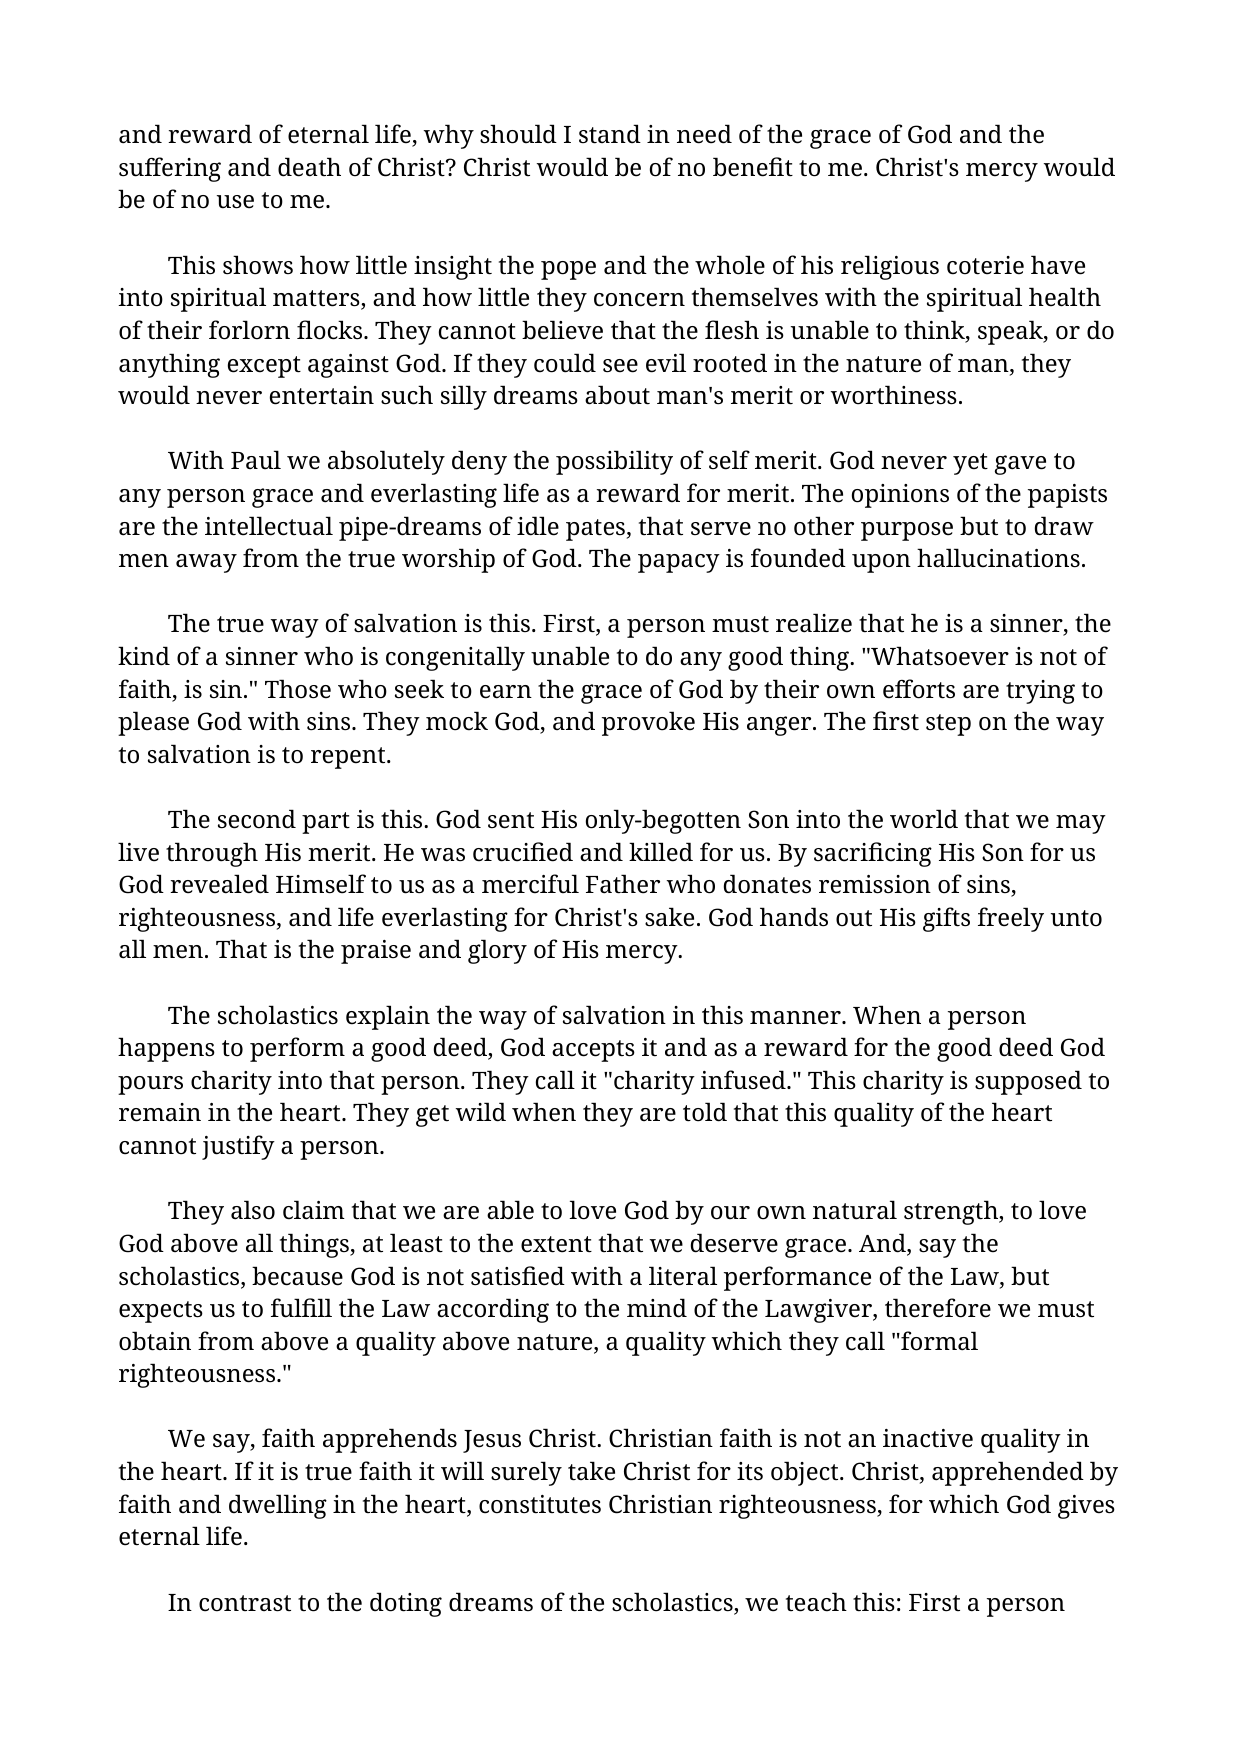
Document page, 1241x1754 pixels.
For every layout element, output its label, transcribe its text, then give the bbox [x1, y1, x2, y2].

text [118, 1585, 1122, 1618]
text The scholastics explain the way of salvation in this manner. When a person happens to perform a good deed, God accepts it and as a reward for the good deed God pours charity into that person. They call it "charity infused." This charity is supposed to remain in the heart. They get wild when they are told that this quality of the heart cannot justify a person. [118, 998, 1122, 1161]
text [118, 118, 1122, 216]
text With Paul we absolutely deny the possibility of self merit. God never yet gave to any person grace and everlasting life as a reward for merit. The opinions of the papists are the intellectual pipe-dreams of idle pates, that serve no other purpose but to draw men away from the true worship of God. The papacy is founded upon hallucinations. [118, 444, 1122, 574]
text The second part is this. God sent His only-begotten Son into the world that we may live through His merit. He was crucified and killed for us. By sacrificing His Son for us God revealed Himself to us as a merciful Father who donates remission of sins, righteousness, and life everlasting for Christ's sake. God hands out His gifts freely unto all men. That is the praise and glory of His mercy. [118, 803, 1122, 966]
text They also claim that we are able to love God by our own natural strength, to love God above all things, at least to the extent that we deserve grace. And, say the scholastics, because God is not satisfied with a literal performance of the Law, but expects us to fulfill the Law according to the mind of the Lawgiver, therefore we must obtain from above a quality above nature, a quality which they call "formal righteousness." [118, 1194, 1122, 1390]
text This shows how little insight the pope and the whole of his religious coterie have into spiritual matters, and how little they concern themselves with the spiritual health of their forlorn flocks. They cannot believe that the flesh is unable to think, speak, or do anything except against God. If they could see evil rooted in the nature of man, they would never entertain such silly dreams about man's merit or worthiness. [118, 248, 1122, 412]
text The true way of salvation is this. First, a person must realize that he is a sinner, the kind of a sinner who is congenitally unable to do any good thing. "Whatsoever is not of faith, is sin." Those who seek to earn the grace of God by their own efforts are trying to please God with sins. They mock God, and provoke His anger. The first step on the way to salvation is to repent. [118, 607, 1122, 770]
text We say, faith apprehends Jesus Christ. Christian faith is not an inactive quality in the heart. If it is true faith it will surely take Christ for its object. Christ, apprehended by faith and dwelling in the heart, constitutes Christian righteousness, for which God gives eternal life. [118, 1422, 1122, 1553]
